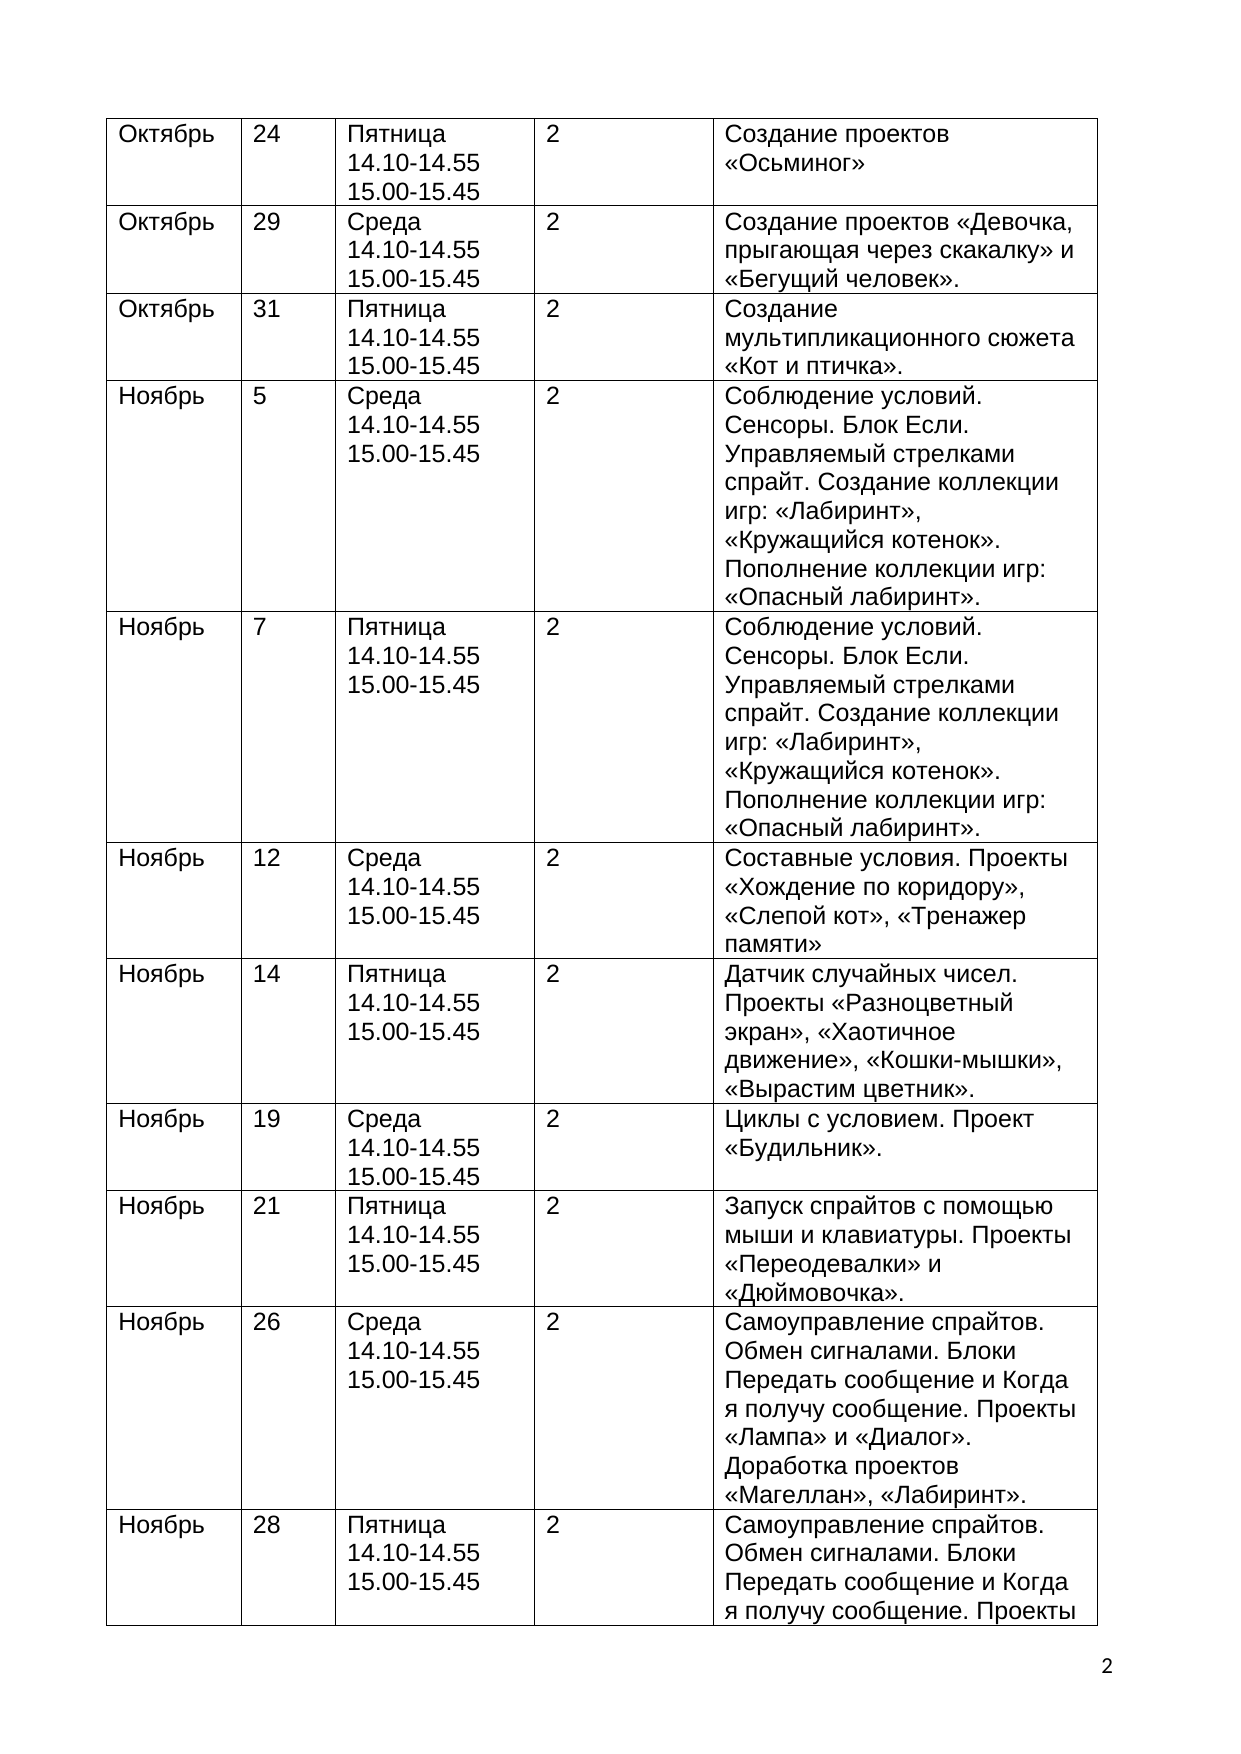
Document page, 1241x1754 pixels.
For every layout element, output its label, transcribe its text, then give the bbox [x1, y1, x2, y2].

table_cell Пятница 14.10-14.55 15.00-15.45 [336, 959, 534, 1103]
table_cell Ноябрь [107, 1307, 241, 1508]
table_cell 2 [535, 119, 713, 205]
table_cell Датчик случайных чисел. Проекты «Разноцветный экран», «Хаотичное движение», «Кошки-мышки», «Вырастим цветник». [714, 959, 1097, 1103]
table_cell Среда 14.10-14.55 15.00-15.45 [336, 1307, 534, 1508]
table_cell 2 [535, 1510, 713, 1624]
table_cell 2 [535, 843, 713, 958]
table_cell 2 [535, 959, 713, 1103]
table_cell 14 [242, 959, 335, 1103]
table_cell Запуск спрайтов с помощью мыши и клавиатуры. Проекты «Переодевалки» и «Дюймовочка». [714, 1191, 1097, 1306]
table_cell 24 [242, 119, 335, 205]
table_cell 21 [242, 1191, 335, 1306]
table_cell Соблюдение условий. Сенсоры. Блок Если. Управляемый стрелками спрайт. Создание коллекции игр: «Лабиринт», «Кружащийся котенок». Пополнение коллекции игр: «Опасный лабиринт». [714, 381, 1097, 611]
table_cell Октябрь [107, 119, 241, 205]
table_cell 2 [535, 206, 713, 293]
table_cell Октябрь [107, 206, 241, 293]
table_cell 5 [242, 381, 335, 611]
table_cell 28 [242, 1510, 335, 1624]
table_cell 19 [242, 1104, 335, 1190]
table_cell Циклы с условием. Проект «Будильник». [714, 1104, 1097, 1190]
table_cell Октябрь [107, 294, 241, 380]
table_cell 12 [242, 843, 335, 958]
table_cell Среда 14.10-14.55 15.00-15.45 [336, 206, 534, 293]
table_cell Ноябрь [107, 381, 241, 611]
table_cell 2 [535, 1307, 713, 1508]
table_cell Ноябрь [107, 612, 241, 842]
table_cell 2 [535, 1191, 713, 1306]
table_cell 2 [535, 1104, 713, 1190]
table_cell Среда 14.10-14.55 15.00-15.45 [336, 1104, 534, 1190]
table_cell Соблюдение условий. Сенсоры. Блок Если. Управляемый стрелками спрайт. Создание коллекции игр: «Лабиринт», «Кружащийся котенок». Пополнение коллекции игр: «Опасный лабиринт». [714, 612, 1097, 842]
table_cell 2 [535, 381, 713, 611]
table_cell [714, 1510, 1097, 1624]
table_cell Пятница 14.10-14.55 15.00-15.45 [336, 612, 534, 842]
table_cell Составные условия. Проекты «Хождение по коридору», «Слепой кот», «Тренажер памяти» [714, 843, 1097, 958]
table_cell 7 [242, 612, 335, 842]
table_cell Ноябрь [107, 1510, 241, 1624]
table_cell 2 [535, 612, 713, 842]
table_cell 26 [242, 1307, 335, 1508]
table_cell Создание проектов «Осьминог» [714, 119, 1097, 205]
table_cell Ноябрь [107, 843, 241, 958]
table_cell Пятница 14.10-14.55 15.00-15.45 [336, 294, 534, 380]
table_cell Ноябрь [107, 959, 241, 1103]
table_cell Создание мультипликационного сюжета «Кот и птичка». [714, 294, 1097, 380]
table_cell Среда 14.10-14.55 15.00-15.45 [336, 381, 534, 611]
table_cell Ноябрь [107, 1191, 241, 1306]
table_cell Пятница 14.10-14.55 15.00-15.45 [336, 119, 534, 205]
table_cell 31 [242, 294, 335, 380]
table_cell 2 [535, 294, 713, 380]
table_cell 29 [242, 206, 335, 293]
table_cell Ноябрь [107, 1104, 241, 1190]
table_cell Среда 14.10-14.55 15.00-15.45 [336, 843, 534, 958]
table_cell Пятница 14.10-14.55 15.00-15.45 [336, 1191, 534, 1306]
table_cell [336, 1510, 534, 1624]
table_cell Создание проектов «Девочка, прыгающая через скакалку» и «Бегущий человек». [714, 206, 1097, 293]
